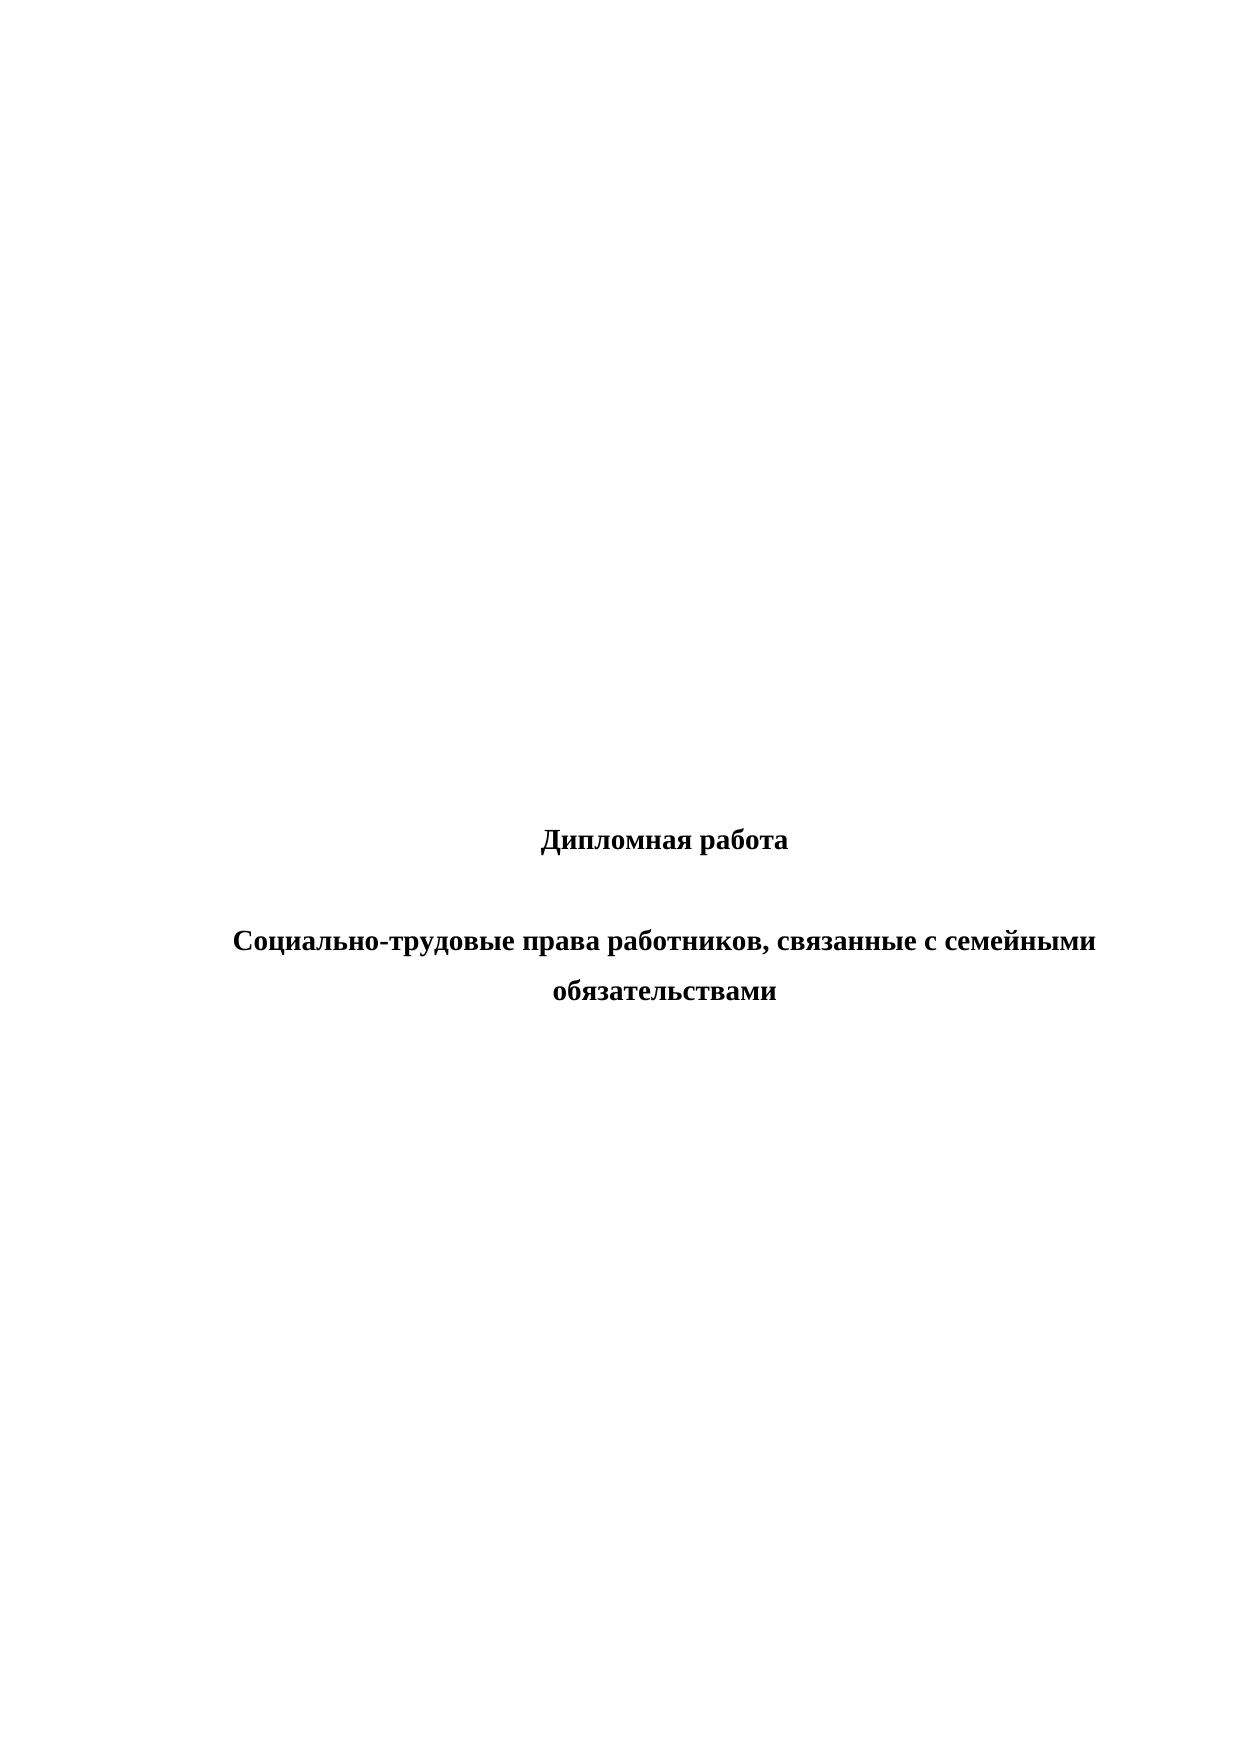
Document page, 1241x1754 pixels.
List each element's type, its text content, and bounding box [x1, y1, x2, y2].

text Дипломная работа [177, 822, 1152, 856]
text Социально-трудовые права работников, связанные с семейными обязательствами [177, 923, 1152, 1007]
